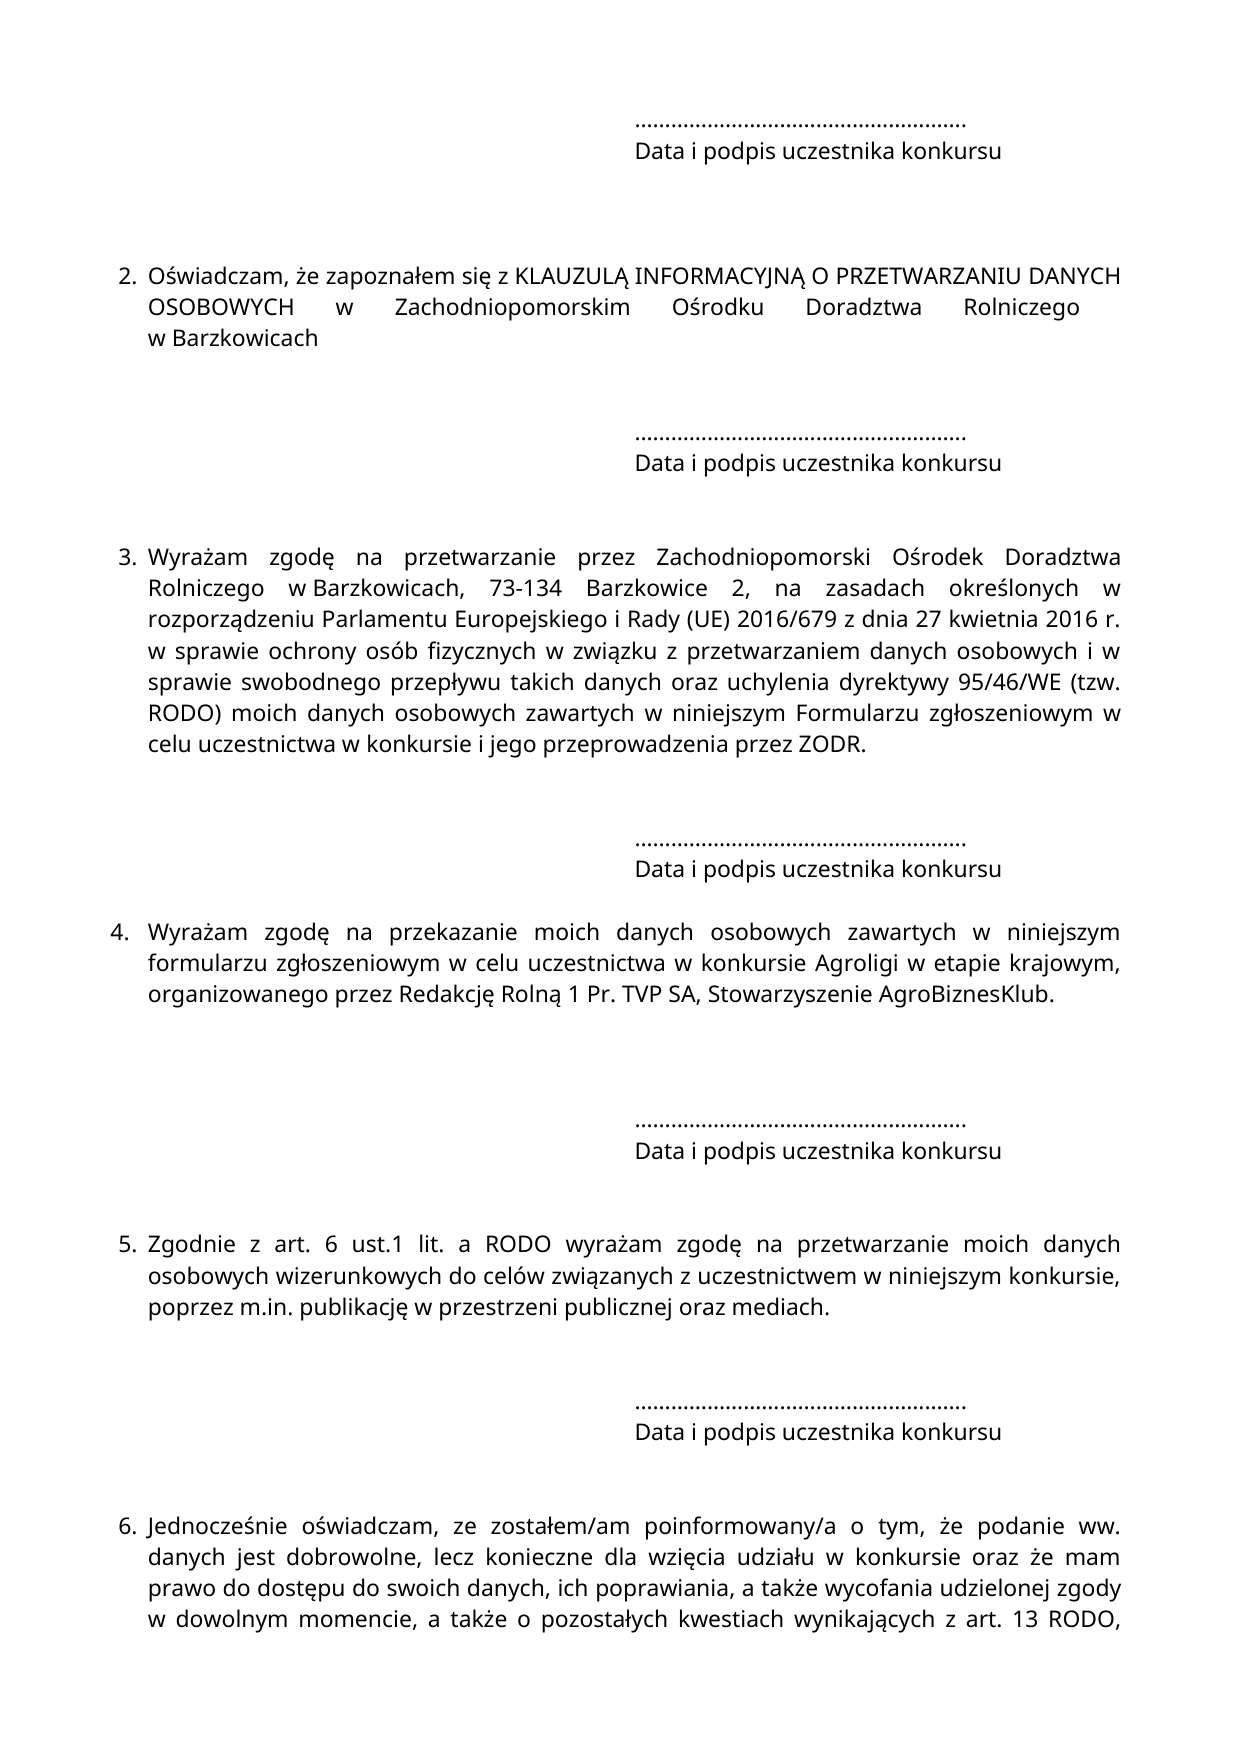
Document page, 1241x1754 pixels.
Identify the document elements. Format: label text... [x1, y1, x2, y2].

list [118, 1509, 1122, 1634]
list Wyrażam zgodę na przetwarzanie przez Zachodniopomorski Ośrodek Doradztwa Rolniczego w Barzkowicach, 73-134 Barzkowice 2, na zasadach określonych w rozporządzeniu Parlamentu Europejskiego i Rady (UE) 2016/679 z dnia 27 kwietnia 2016 r. w sprawie ochrony osób fizycznych w związku z przetwarzaniem danych osobowych i w sprawie swobodnego przepływu takich danych oraz uchylenia dyrektywy 95/46/WE (tzw. RODO) moich danych osobowych zawartych w niniejszym Formularzu zgłoszeniowym w celu uczestnictwa w konkursie i jego przeprowadzenia przez ZODR. [118, 541, 1122, 759]
text Data i podpis uczestnika konkursu [634, 1416, 1122, 1447]
text Data i podpis uczestnika konkursu [634, 853, 1122, 884]
text Data i podpis uczestnika konkursu [634, 447, 1122, 478]
list Oświadczam, że zapoznałem się z KLAUZULĄ INFORMACYJNĄ O PRZETWARZANIU DANYCH OSOBOWYCH w Zachodniopomorskim Ośrodku Doradztwa Rolniczego w Barzkowicach [118, 259, 1122, 353]
list Zgodnie z art. 6 ust.1 lit. a RODO wyrażam zgodę na przetwarzanie moich danych osobowych wizerunkowych do celów związanych z uczestnictwem w niniejszym konkursie, poprzez m.in. publikację w przestrzeni publicznej oraz mediach. [118, 1228, 1122, 1322]
text ………………………………………………. [634, 822, 1122, 853]
text ………………………………………………. [634, 103, 1122, 134]
text ………………………………………………. [634, 1103, 1122, 1134]
text ………………………………………………. [634, 1384, 1122, 1416]
text Data i podpis uczestnika konkursu [634, 134, 1122, 166]
text ………………………………………………. [634, 416, 1122, 447]
text Data i podpis uczestnika konkursu [634, 1134, 1122, 1166]
list Wyrażam zgodę na przekazanie moich danych osobowych zawartych w niniejszym formularzu zgłoszeniowym w celu uczestnictwa w konkursie Agroligi w etapie krajowym, organizowanego przez Redakcję Rolną 1 Pr. TVP SA, Stowarzyszenie AgroBiznesKlub. [110, 916, 1122, 1009]
